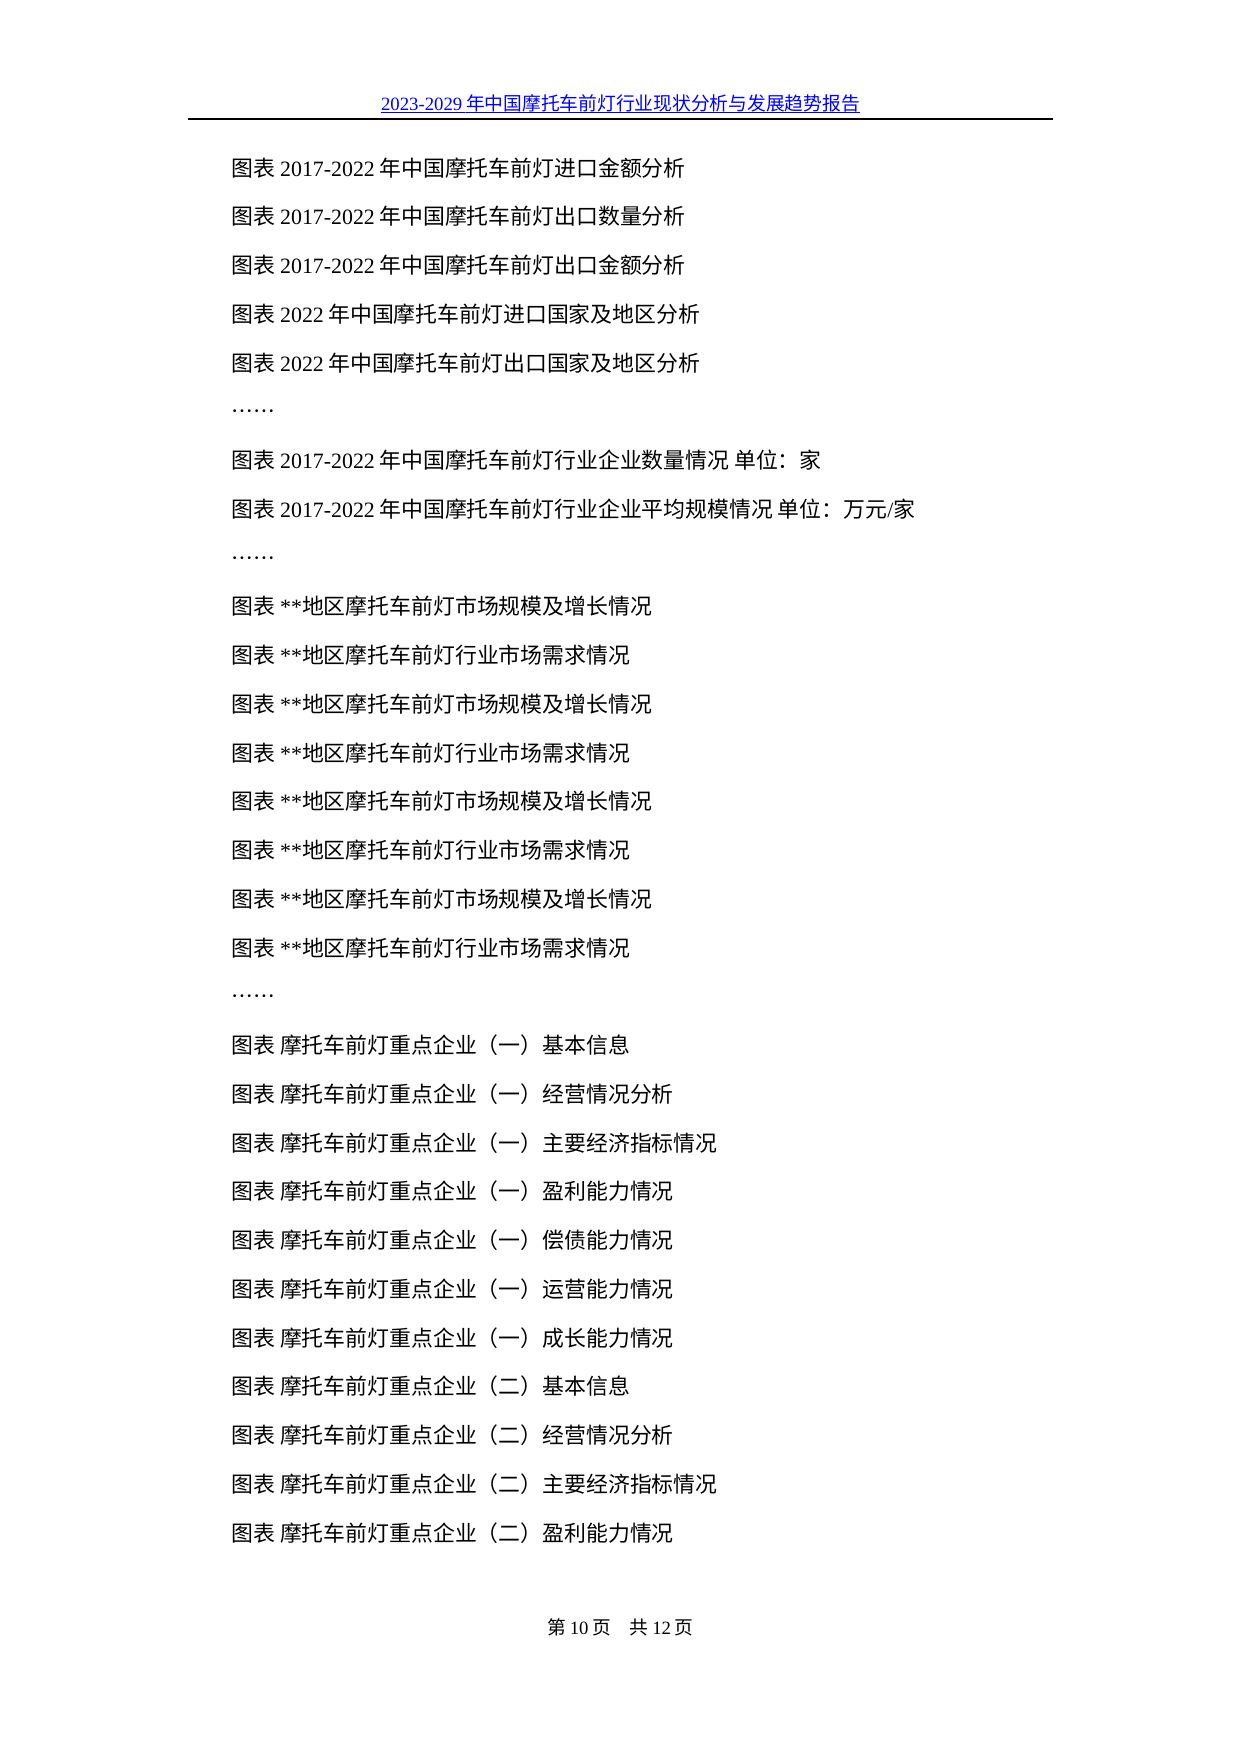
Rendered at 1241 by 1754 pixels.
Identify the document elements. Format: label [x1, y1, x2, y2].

text [187, 150, 1053, 1548]
